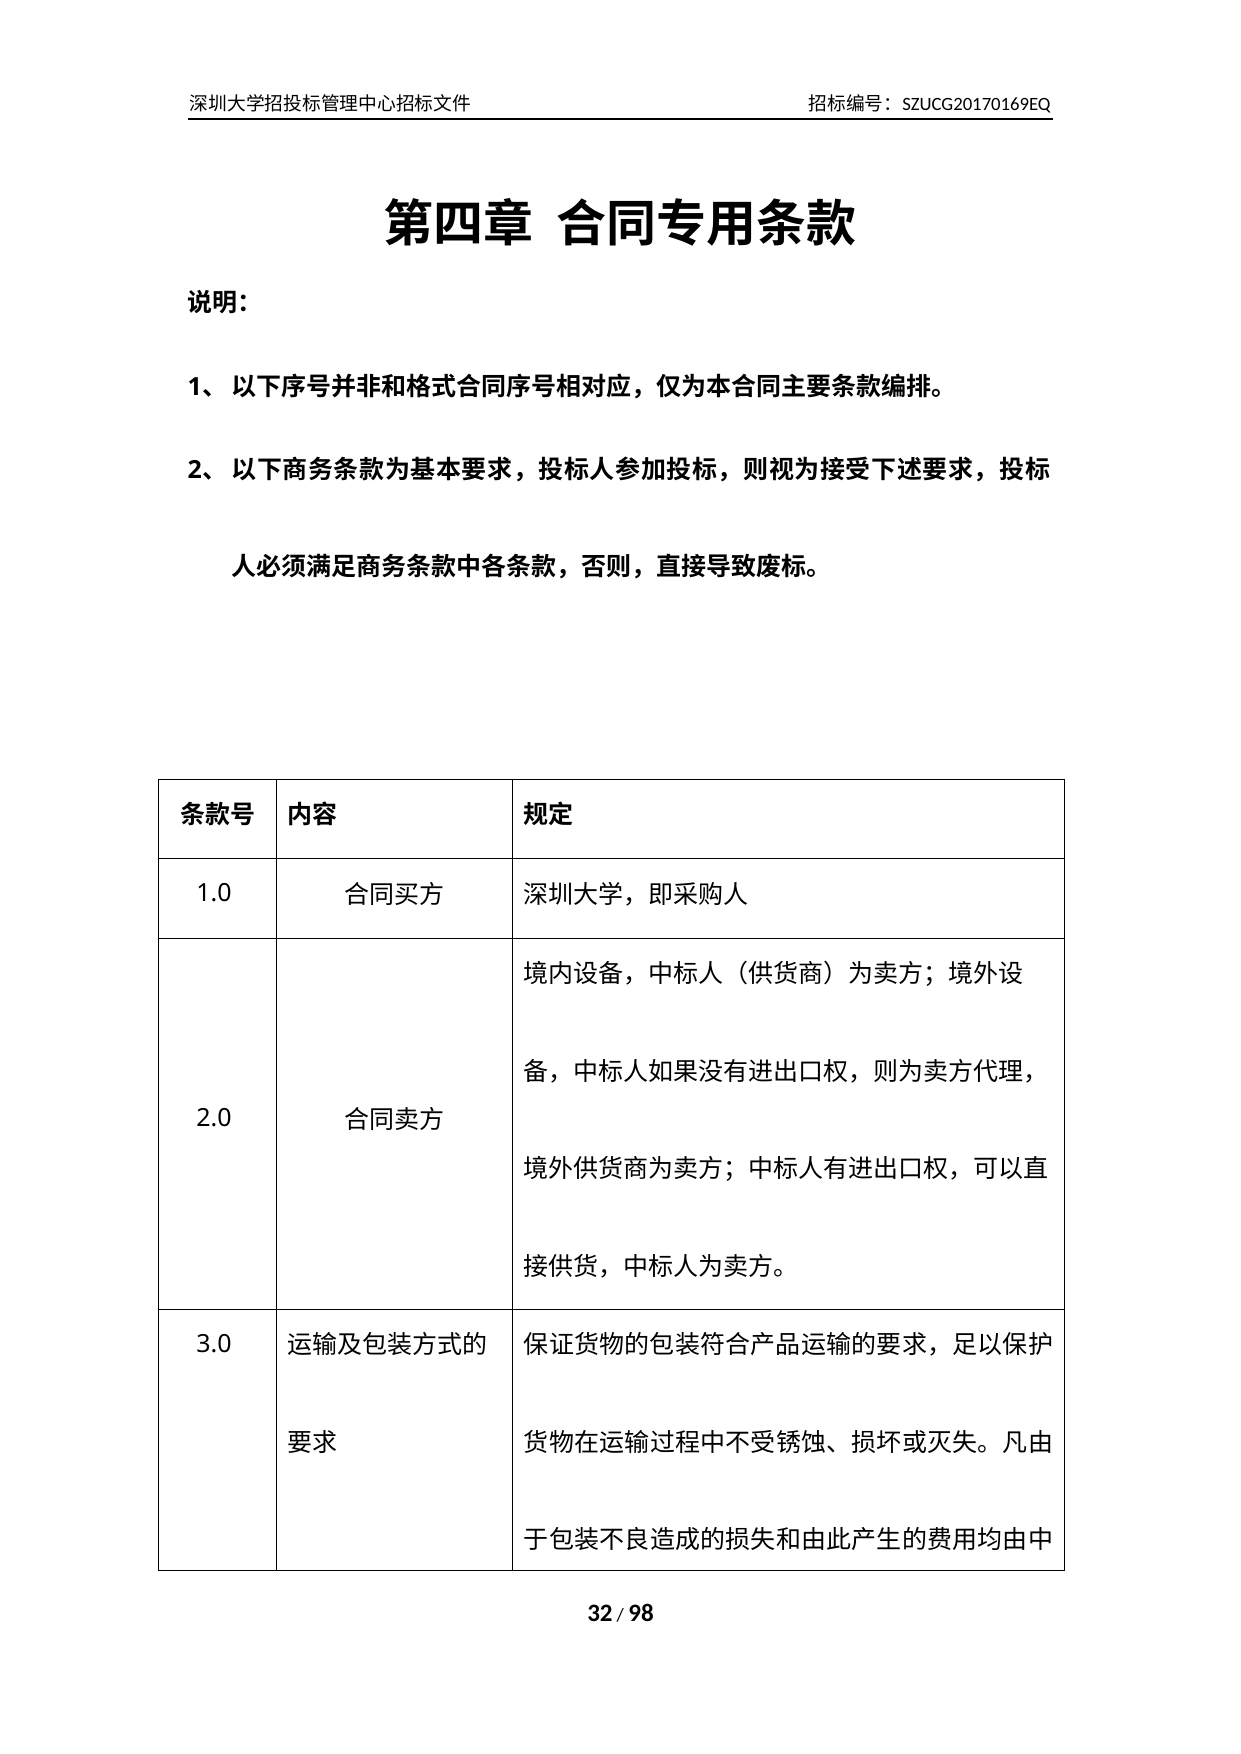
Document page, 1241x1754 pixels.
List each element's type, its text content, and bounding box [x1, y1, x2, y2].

table_cell 合同卖方 [277, 939, 512, 1309]
table_cell [159, 939, 276, 1309]
table_cell 运输及包装方式的要求 [277, 1310, 512, 1570]
text 说明： [187, 268, 1053, 333]
table_cell 境内设备，中标人（供货商）为卖方；境外设备，中标人如果没有进出口权，则为卖方代理，境外供货商为卖方；中标人有进出口权，可以直接供货，中标人为卖方。 [513, 939, 1064, 1309]
table_header 条款号 [159, 780, 276, 858]
table_cell 合同买方 [277, 859, 512, 938]
list 以下商务条款为基本要求，投标人参加投标，则视为接受下述要求，投标人必须满足商务条款中各条款，否则，直接导致废标。 [187, 435, 1053, 597]
table_cell [159, 1310, 276, 1570]
table_cell [159, 859, 276, 938]
text 第四章 合同专用条款 [187, 171, 1053, 268]
table_header 内容 [277, 780, 512, 858]
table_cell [513, 1310, 1064, 1570]
list 以下序号并非和格式合同序号相对应，仅为本合同主要条款编排。 [187, 352, 1053, 417]
table_header 规定 [513, 780, 1064, 858]
table_cell 深圳大学，即采购人 [513, 859, 1064, 938]
